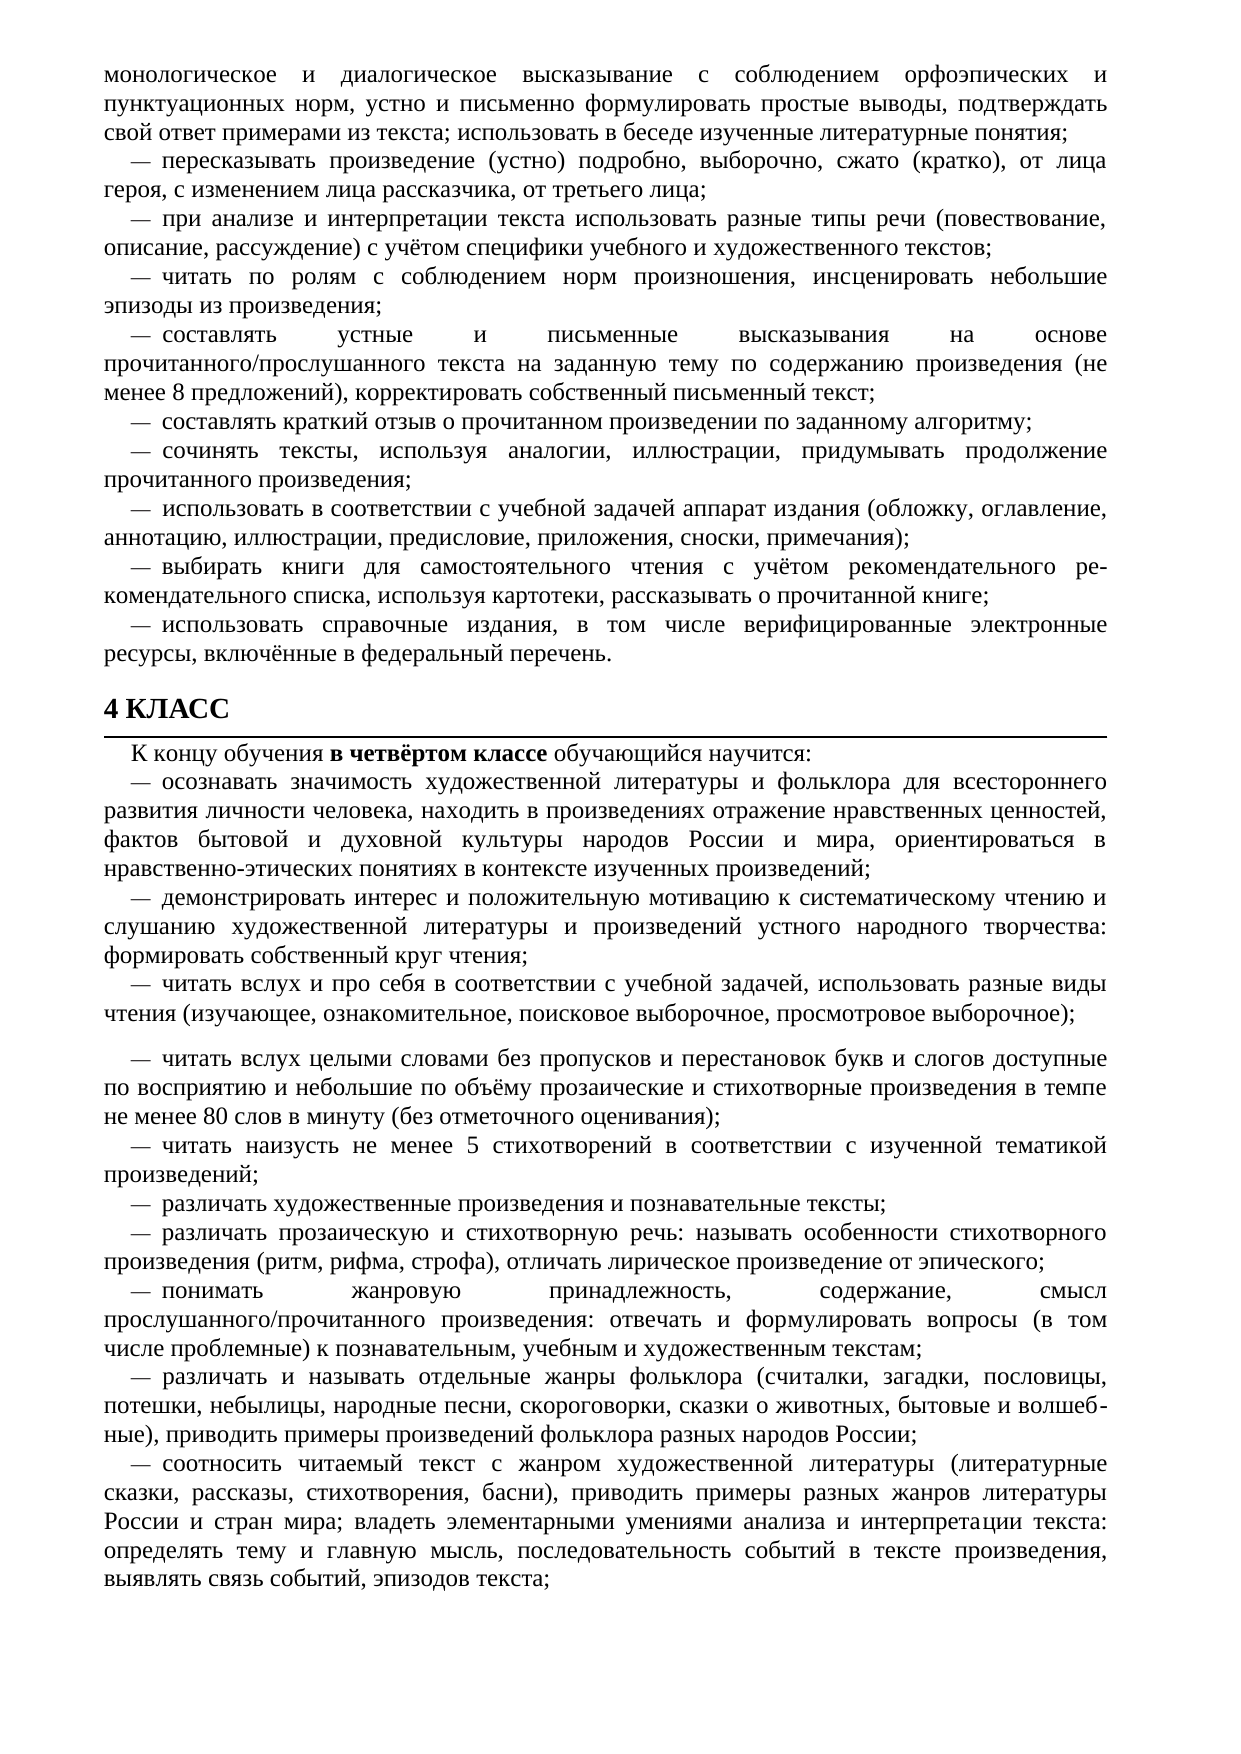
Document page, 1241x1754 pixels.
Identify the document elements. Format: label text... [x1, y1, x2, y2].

list использовать справочные издания, в том числе верифицированные электронные ресурсы, включённые в федеральный перечень. [103, 609, 1107, 667]
list использовать в соответствии с учебной задачей аппарат издания (обложку, оглавление, аннотацию, иллюстрации, предисловие, приложения, сноски, примечания); [103, 493, 1107, 551]
list выбирать книги для самостоятельного чтения с учётом рекомендательного рекомендательного списка, используя картотеки, рассказывать о прочитанной книге; [103, 551, 1107, 609]
list читать вслух целыми словами без пропусков и перестановок букв и слогов доступные по восприятию и небольшие по объёму прозаические и стихотворные произведения в темпе не менее 80 слов в минуту (без отметочного оценивания); [103, 1043, 1107, 1130]
list составлять краткий отзыв о прочитанном произведении по заданному алгоритму; [103, 406, 1107, 435]
list читать вслух и про себя в соответствии с учебной задачей, использовать разные виды чтения (изучающее, ознакомительное, поисковое выборочное, просмотровое выборочное); [103, 968, 1107, 1026]
list читать по ролям с соблюдением норм произношения, инсценировать небольшие эпизоды из произведения; [103, 261, 1107, 319]
list различать прозаическую и стихотворную речь: называть особенности стихотворного произведения (ритм, рифма, строфа), отличать лирическое произведение от эпического; [103, 1217, 1107, 1275]
list составлять устные и письменные высказывания на основе прочитанного/прослушанного текста на заданную тему по содержанию произведения (не менее 8 предложений), корректировать собственный письменный текст; [103, 319, 1107, 406]
list осознавать значимость художественной литературы и фольклора для всестороннего развития личности человека, находить в произведениях отражение нравственных ценностей, фактов бытовой и духовной культуры народов России и мира, ориентироваться в нравственно-этических понятиях в контексте изученных произведений; [103, 766, 1107, 882]
list соотносить читаемый текст с жанром художественной литературы (литературные сказки, рассказы, стихотворения, басни), приводить примеры разных жанров литературы России и стран мира; владеть элементарными умениями анализа и интерпретации текста: определять тему и главную мысль, последовательность событий в тексте произведения, выявлять связь событий, эпизодов текста; [103, 1448, 1107, 1592]
text К концу обучения в четвёртом классе обучающийся научится: [103, 738, 1107, 766]
list различать художественные произведения и познавательные тексты; [103, 1188, 1107, 1217]
text 4 класс [103, 692, 1107, 738]
list различать и называть отдельные жанры фольклора (считалки, загадки, пословицы, потешки, небылицы, народные песни, скороговорки, сказки о животных, бытовые и волшебные), приводить примеры произведений фольклора разных народов России; [103, 1361, 1107, 1448]
list читать наизусть не менее 5 стихотворений в соответствии с изученной тематикой произведений; [103, 1130, 1107, 1188]
list демонстрировать интерес и положительную мотивацию к систематическому чтению и слушанию художественной литературы и произведений устного народного творчества: формировать собственный круг чтения; [103, 882, 1107, 968]
list пересказывать произведение (устно) подробно, выборочно, сжато (кратко), от лица героя, с изменением лица рассказчика, от третьего лица; [103, 145, 1107, 203]
list понимать жанровую принадлежность, содержание, смысл прослушанного/прочитанного произведения: отвечать и формулировать вопросы (в том числе проблемные) к познавательным, учебным и художественным текстам; [103, 1275, 1107, 1361]
list при анализе и интерпретации текста использовать разные типы речи (повествование, описание, рассуждение) с учётом специфики учебного и художественного текстов; [103, 203, 1107, 261]
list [103, 59, 1107, 145]
list сочинять тексты, используя аналогии, иллюстрации, придумывать продолжение прочитанного произведения; [103, 435, 1107, 493]
